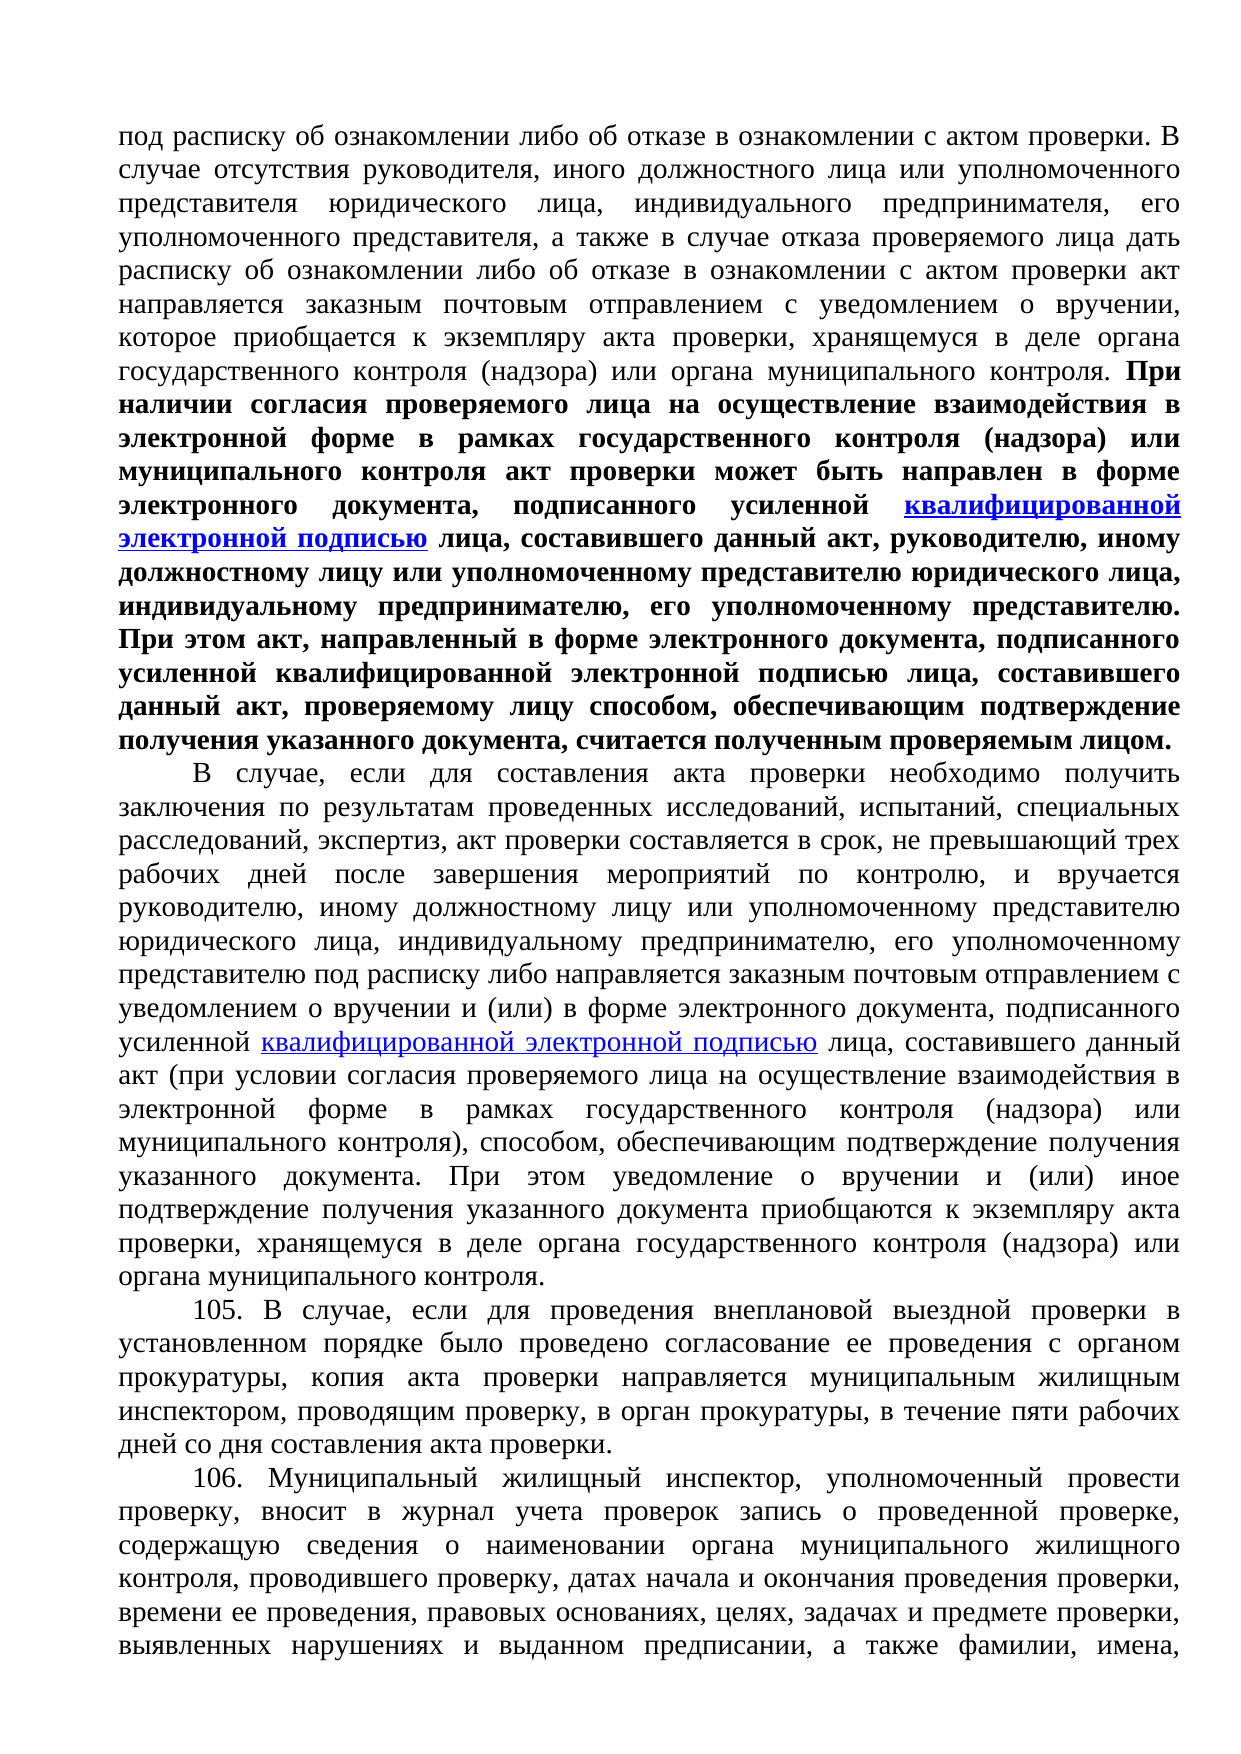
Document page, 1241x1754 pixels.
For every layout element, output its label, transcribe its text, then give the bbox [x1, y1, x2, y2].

text В случае, если для составления акта проверки необходимо получить заключения по результатам проведенных исследований, испытаний, специальных расследований, экспертиз, акт проверки составляется в срок, не превышающий трех рабочих дней после завершения мероприятий по контролю, и вручается руководителю, иному должностному лицу или уполномоченному представителю юридического лица, индивидуальному предпринимателю, его уполномоченному представителю под расписку либо направляется заказным почтовым отправлением с уведомлением о вручении и (или) в форме электронного документа, подписанного усиленной квалифицированной электронной подписью лица, составившего данный акт (при условии согласия проверяемого лица на осуществление взаимодействия в электронной форме в рамках государственного контроля (надзора) или муниципального контроля), способом, обеспечивающим подтверждение получения указанного документа. При этом уведомление о вручении и (или) иное подтверждение получения указанного документа приобщаются к экземпляру акта проверки, хранящемуся в деле органа государственного контроля (надзора) или органа муниципального контроля. [118, 755, 1181, 1292]
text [118, 1460, 1181, 1661]
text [118, 118, 1181, 755]
text 105. В случае, если для проведения внеплановой выездной проверки в установленном порядке было проведено согласование ее проведения с органом прокуратуры, копия акта проверки направляется муниципальным жилищным инспектором, проводящим проверку, в орган прокуратуры, в течение пяти рабочих дней со дня составления акта проверки. [118, 1292, 1181, 1460]
